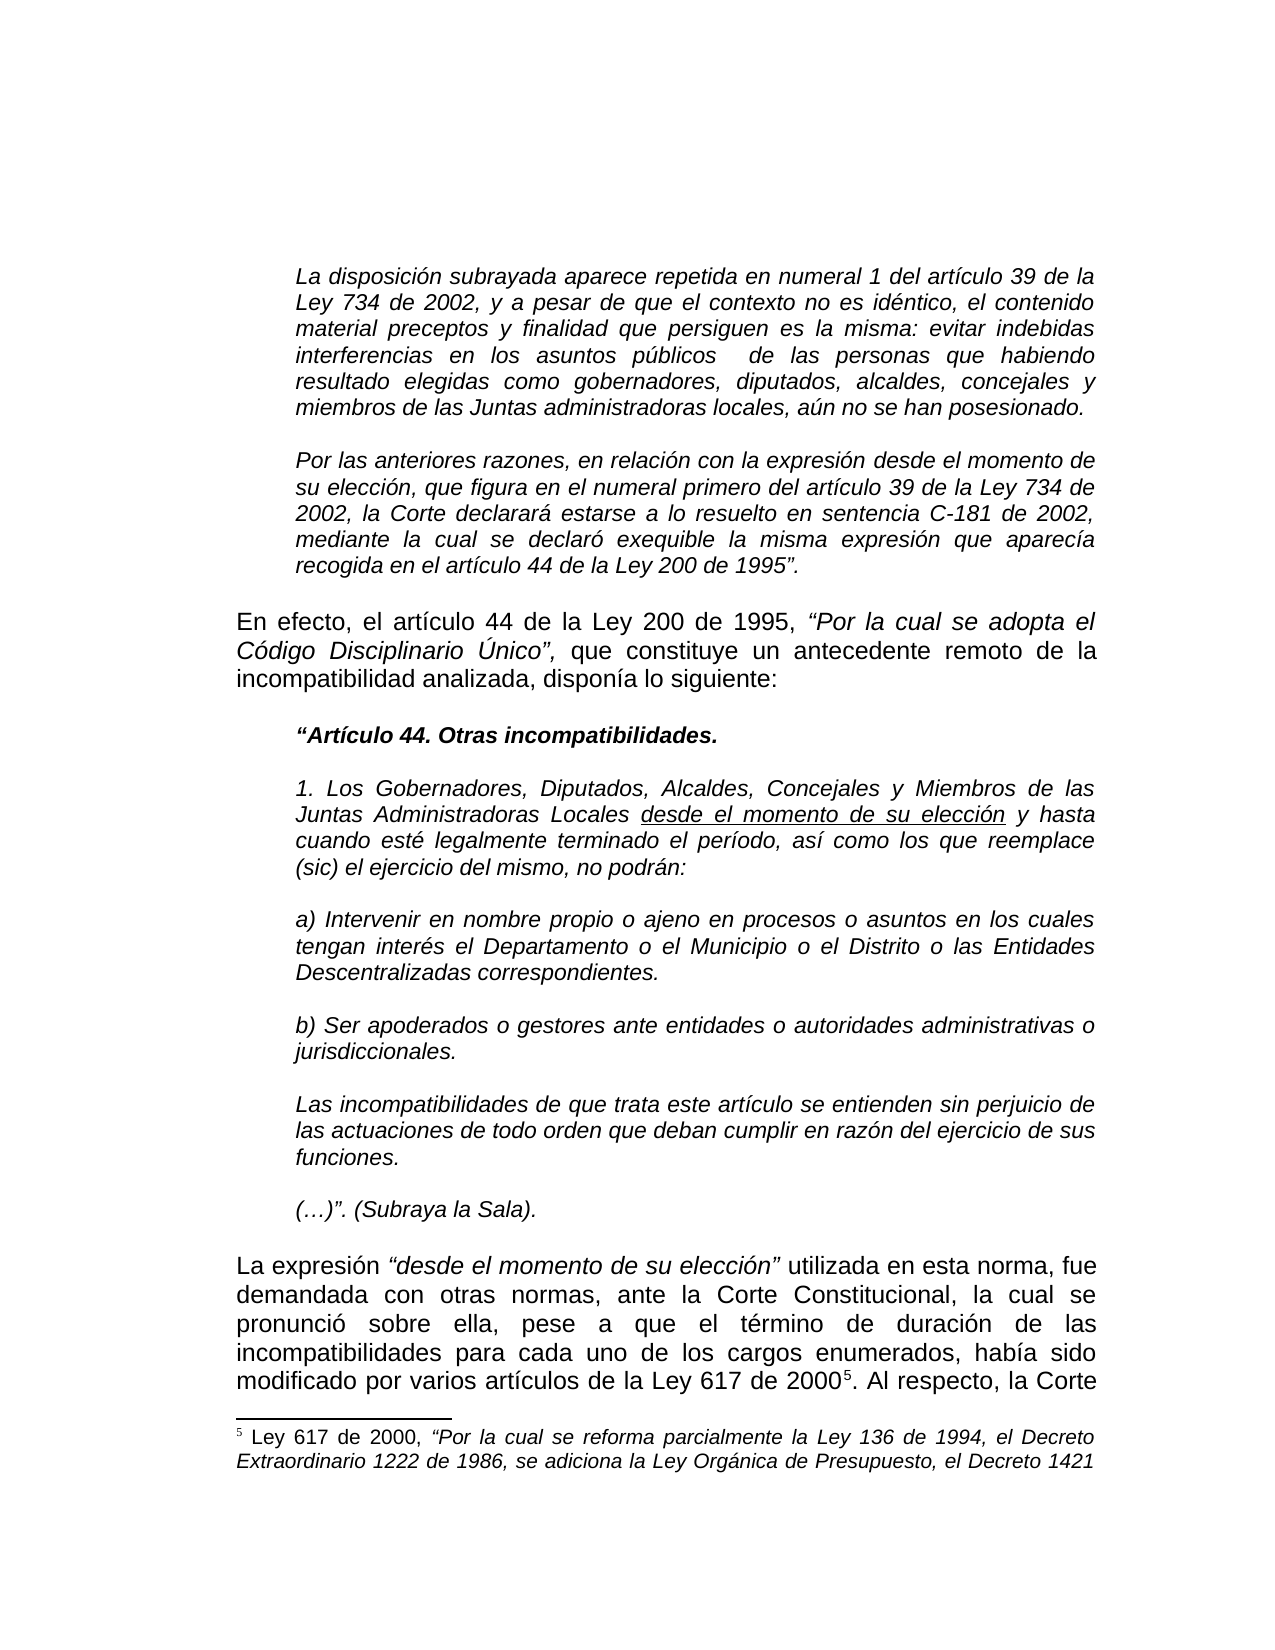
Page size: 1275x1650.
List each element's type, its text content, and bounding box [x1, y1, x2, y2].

text b) Ser apoderados o gestores ante entidades o autoridades administrativas o jurisdiccionales. [295, 1012, 1098, 1064]
text Por las anteriores razones, en relación con la expresión desde el momento de su elección, que figura en el numeral primero del artículo 39 de la Ley 734 de 2002, la Corte declarará estarse a lo resuelto en sentencia C-181 de 2002, mediante la cual se declaró exequible la misma expresión que aparecía recogida en el artículo 44 de la Ley 200 de 1995”. [295, 447, 1098, 579]
text a) Intervenir en nombre propio o ajeno en procesos o asuntos en los cuales tengan interés el Departamento o el Municipio o el Distrito o las Entidades Descentralizadas correspondientes. [295, 906, 1098, 985]
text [236, 1251, 1098, 1395]
text En efecto, el artículo 44 de la Ley 200 de 1995, “Por la cual se adopta el Código Disciplinario Único”, que constituye un antecedente remoto de la incompatibilidad analizada, disponía lo siguiente: [236, 607, 1098, 693]
text Las incompatibilidades de que trata este artículo se entienden sin perjuicio de las actuaciones de todo orden que deban cumplir en razón del ejercicio de sus funciones. [295, 1091, 1098, 1170]
text “Artículo 44. Otras incompatibilidades. [295, 722, 1098, 748]
text La disposición subrayada aparece repetida en numeral 1 del artículo 39 de la Ley 734 de 2002, y a pesar de que el contexto no es idéntico, el contenido material preceptos y finalidad que persiguen es la misma: evitar indebidas interferencias en los asuntos públicos de las personas que habiendo resultado elegidas como gobernadores, diputados, alcaldes, concejales y miembros de las Juntas administradoras locales, aún no se han posesionado. [295, 263, 1098, 421]
text (…)”. (Subraya la Sala). [295, 1196, 1098, 1223]
text 1. Los Gobernadores, Diputados, Alcaldes, Concejales y Miembros de las Juntas Administradoras Locales desde el momento de su elección y hasta cuando esté legalmente terminado el período, así como los que reemplace (sic) el ejercicio del mismo, no podrán: [295, 774, 1098, 880]
